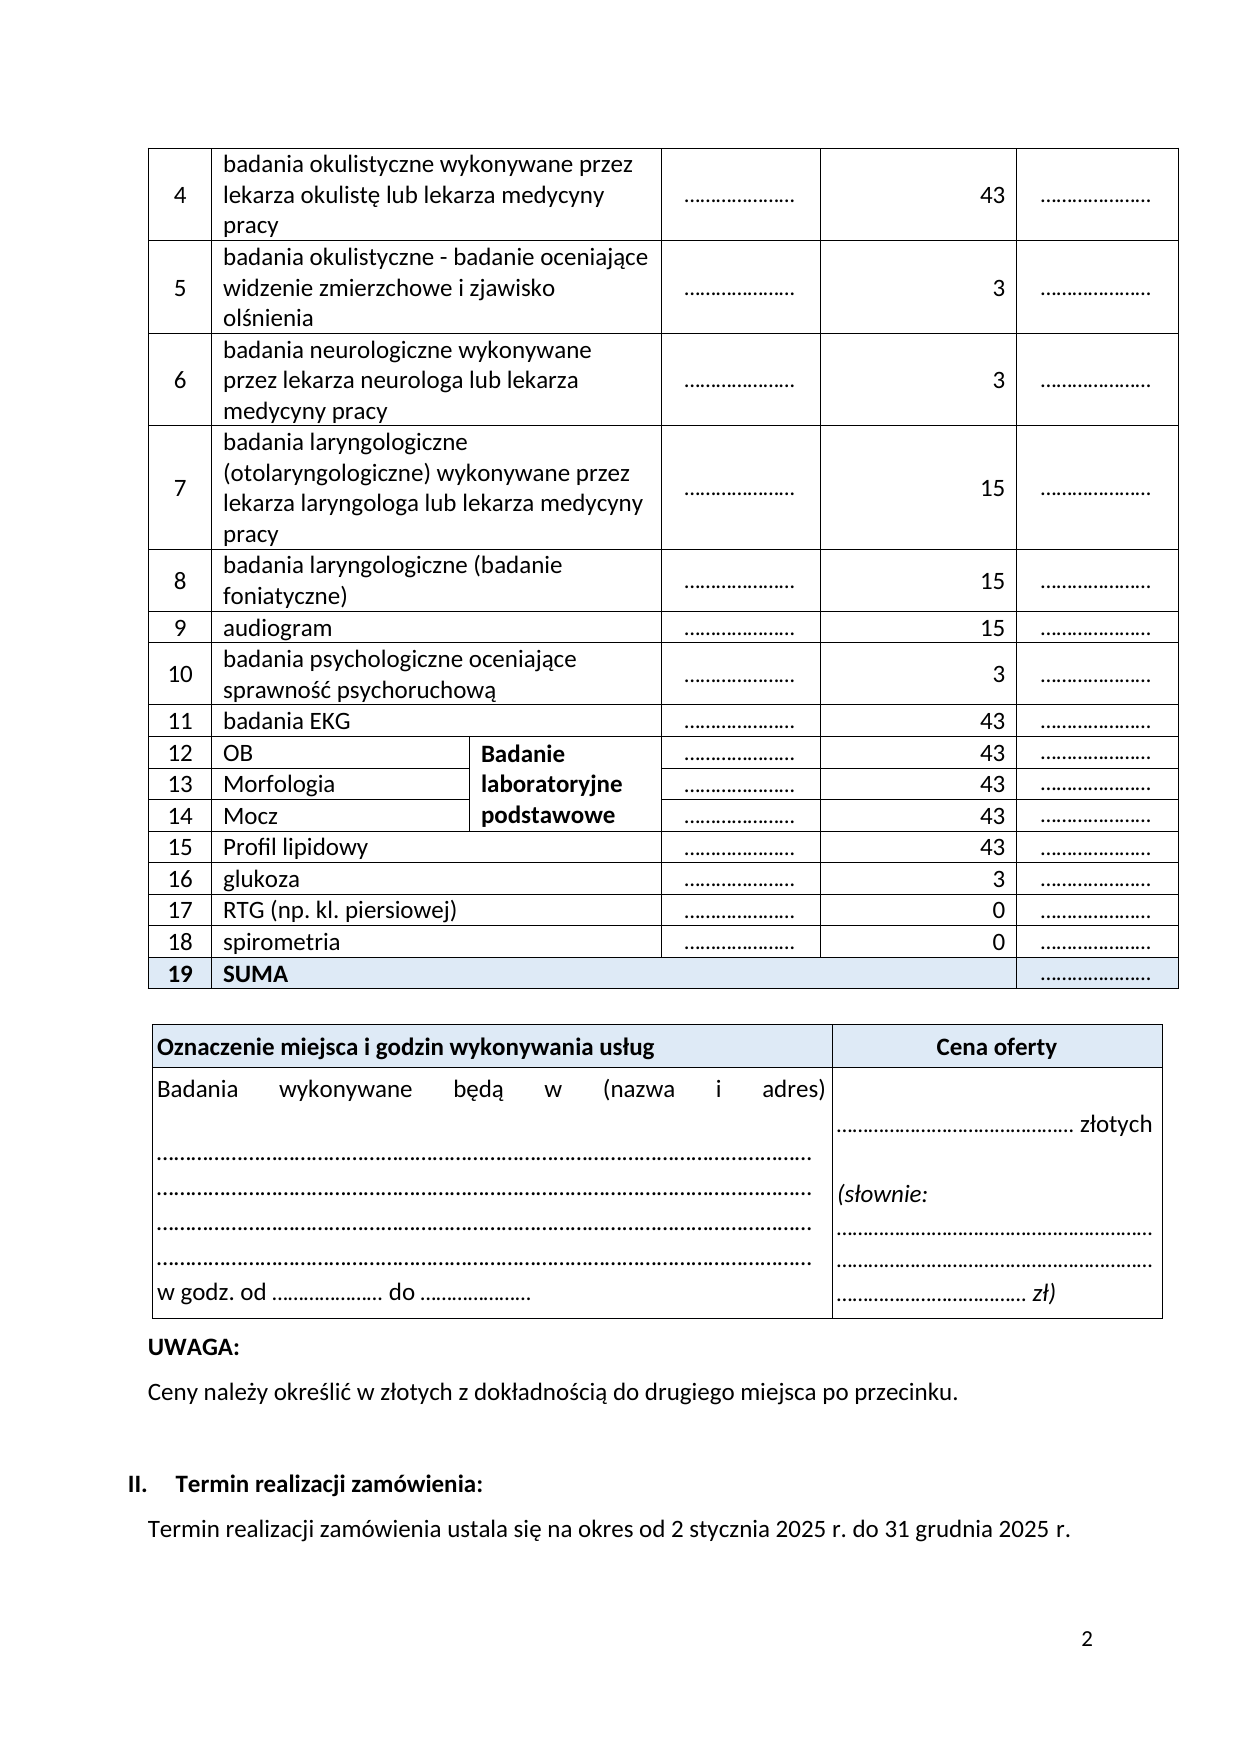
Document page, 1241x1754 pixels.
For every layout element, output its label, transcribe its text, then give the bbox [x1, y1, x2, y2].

table_cell 15 [821, 612, 1016, 642]
table_cell SUMA [212, 958, 1016, 988]
table_cell [662, 705, 820, 736]
table_cell audiogram [212, 612, 661, 642]
table_cell 9 [149, 612, 211, 642]
table_cell 15 [821, 550, 1016, 611]
table_cell 19 [149, 958, 211, 988]
table_cell [1017, 958, 1178, 988]
list Termin realizacji zamówienia: [148, 1468, 1093, 1498]
table_cell glukoza [212, 863, 661, 894]
table_cell złotych (słownie: zł) [833, 1068, 1162, 1318]
table_cell badania neurologiczne wykonywane przez lekarza neurologa lub lekarza medycyny pracy [212, 334, 661, 425]
table_cell 3 [821, 643, 1016, 704]
table_cell 10 [149, 643, 211, 704]
table_cell [1017, 926, 1178, 957]
table_header Cena oferty [833, 1025, 1162, 1067]
table_cell [1017, 426, 1178, 548]
table_cell [1017, 334, 1178, 425]
table_cell 0 [821, 926, 1016, 957]
table_cell [662, 334, 820, 425]
table_cell 15 [821, 426, 1016, 548]
table_cell [662, 863, 820, 894]
table_cell 43 [821, 769, 1016, 799]
table_cell 5 [149, 241, 211, 333]
table_cell [662, 832, 820, 862]
table_cell Morfologia [212, 769, 469, 799]
table_cell 3 [821, 334, 1016, 425]
table_cell 6 [149, 334, 211, 425]
table_cell 17 [149, 895, 211, 925]
table_cell [1017, 800, 1178, 831]
table_cell 43 [821, 800, 1016, 831]
table_cell 43 [821, 832, 1016, 862]
table_cell badania okulistyczne - badanie oceniające widzenie zmierzchowe i zjawisko olśnienia [212, 241, 661, 333]
table_cell 3 [821, 241, 1016, 333]
table_cell [1017, 241, 1178, 333]
table_cell [1017, 643, 1178, 704]
table_cell [1017, 832, 1178, 862]
table_cell [662, 643, 820, 704]
table_cell [662, 612, 820, 642]
table_header Oznaczenie miejsca i godzin wykonywania usług [153, 1025, 832, 1067]
table_cell RTG (np. kl. piersiowej) [212, 895, 661, 925]
table_cell badania laryngologiczne (badanie foniatyczne) [212, 550, 661, 611]
text Termin realizacji zamówienia ustala się na okres od 2 stycznia 2025 r. do 31 grudnia 2025 r. [148, 1513, 1093, 1544]
table_cell 16 [149, 863, 211, 894]
table_cell 15 [149, 832, 211, 862]
table_cell [1017, 149, 1178, 240]
table_cell badania EKG [212, 705, 661, 736]
table_cell Badanie laboratoryjne podstawowe [470, 737, 661, 831]
table_cell 12 [149, 737, 211, 767]
table_cell [662, 149, 820, 240]
table_cell Profil lipidowy [212, 832, 661, 862]
table_cell [1017, 705, 1178, 736]
table_cell [662, 426, 820, 548]
table_cell spirometria [212, 926, 661, 957]
table_cell badania okulistyczne wykonywane przez lekarza okulistę lub lekarza medycyny pracy [212, 149, 661, 240]
table_cell 8 [149, 550, 211, 611]
table_cell 11 [149, 705, 211, 736]
table_cell [1017, 550, 1178, 611]
table_cell badania psychologiczne oceniające sprawność psychoruchową [212, 643, 661, 704]
table_cell [1017, 769, 1178, 799]
table_cell 4 [149, 149, 211, 240]
table_cell [1017, 863, 1178, 894]
table_cell [662, 926, 820, 957]
table_cell 43 [821, 737, 1016, 767]
table_cell [1017, 895, 1178, 925]
table_cell [662, 737, 820, 767]
table_cell Mocz [212, 800, 469, 831]
table_cell 43 [821, 705, 1016, 736]
table_cell [662, 800, 820, 831]
table_cell 18 [149, 926, 211, 957]
table_cell [1017, 612, 1178, 642]
table_cell [662, 769, 820, 799]
text Ceny należy określić w złotych z dokładnością do drugiego miejsca po przecinku. [148, 1376, 1093, 1407]
text UWAGA: [148, 1331, 1087, 1361]
table_cell badania laryngologiczne (otolaryngologiczne) wykonywane przez lekarza laryngologa lub lekarza medycyny pracy [212, 426, 661, 548]
table_cell 3 [821, 863, 1016, 894]
table_cell [662, 895, 820, 925]
table_cell [1017, 737, 1178, 767]
table_cell 43 [821, 149, 1016, 240]
table_cell 0 [821, 895, 1016, 925]
table_cell [662, 241, 820, 333]
table_cell 14 [149, 800, 211, 831]
table_cell [662, 550, 820, 611]
table_cell OB [212, 737, 469, 767]
table_cell 13 [149, 769, 211, 799]
table_cell 7 [149, 426, 211, 548]
table_cell Badania wykonywane będą w (nazwa i adres) w godz. od do [153, 1068, 832, 1318]
